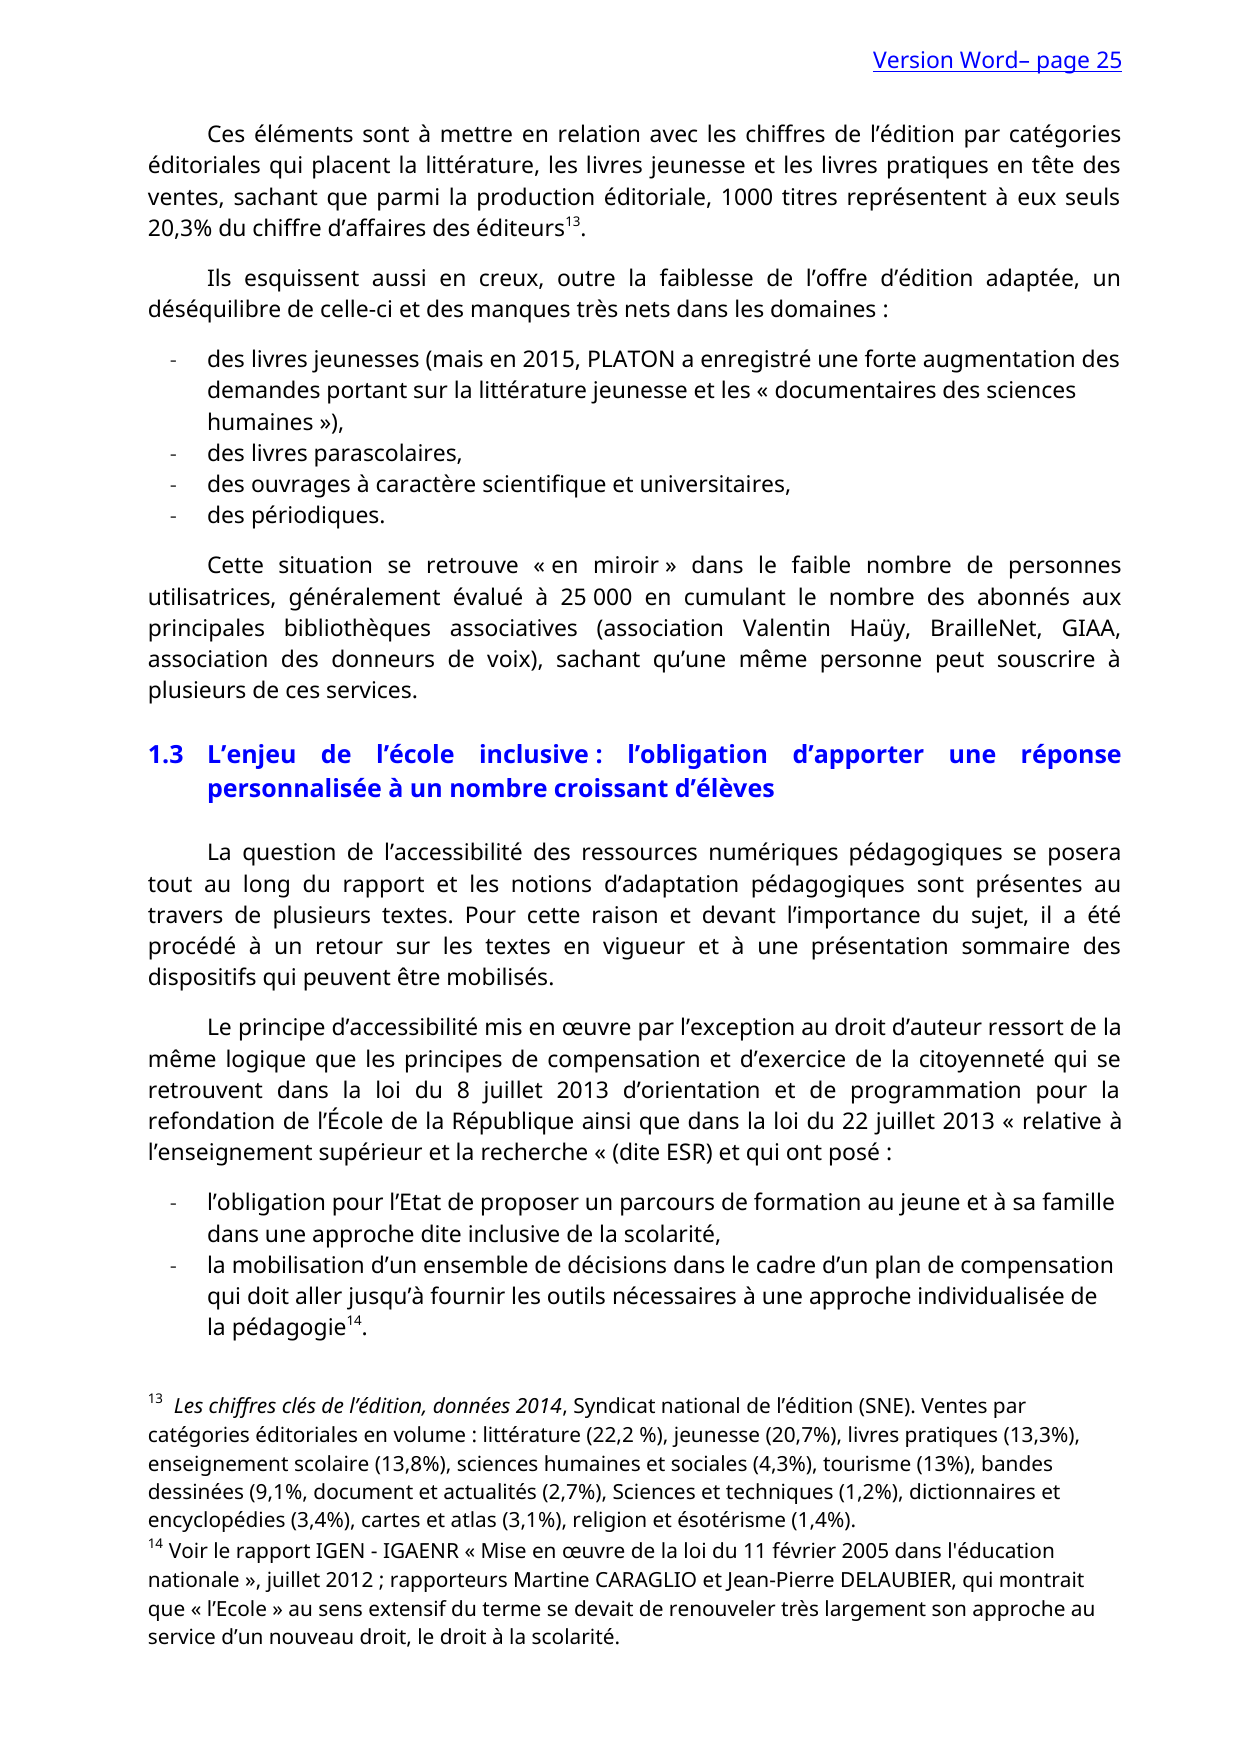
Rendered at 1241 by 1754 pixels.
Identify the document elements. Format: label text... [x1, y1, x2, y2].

subtitle L’enjeu de l’école inclusive : l’obligation d’apporter une réponse personnalisée à un nombre croissant d’élèves [148, 737, 1122, 805]
text La question de l’accessibilité des ressources numériques pédagogiques se posera tout au long du rapport et les notions d’adaptation pédagogiques sont présentes au travers de plusieurs textes. Pour cette raison et devant l’importance du sujet, il a été procédé à un retour sur les textes en vigueur et à une présentation sommaire des dispositifs qui peuvent être mobilisés. [148, 836, 1122, 992]
text Ils esquissent aussi en creux, outre la faiblesse de l’offre d’édition adaptée, un déséquilibre de celle-ci et des manques très nets dans les domaines : [148, 262, 1122, 324]
list l’obligation pour l’Etat de proposer un parcours de formation au jeune et à sa famille dans une approche dite inclusive de la scolarité, [169, 1186, 1122, 1249]
text Ces éléments sont à mettre en relation avec les chiffres de l’édition par catégories éditoriales qui placent la littérature, les livres jeunesse et les livres pratiques en tête des ventes, sachant que parmi la production éditoriale, 1000 titres représentent à eux seuls 20,3% du chiffre d’affaires des éditeurs. [148, 118, 1122, 243]
text Cette situation se retrouve « en miroir » dans le faible nombre de personnes utilisatrices, généralement évalué à 25 000 en cumulant le nombre des abonnés aux principales bibliothèques associatives (association Valentin Haüy, BrailleNet, GIAA, association des donneurs de voix), sachant qu’une même personne peut souscrire à plusieurs de ces services. [148, 549, 1122, 706]
list des livres parascolaires, [169, 437, 1122, 468]
list des ouvrages à caractère scientifique et universitaires, [169, 468, 1122, 499]
text Le principe d’accessibilité mis en œuvre par l’exception au droit d’auteur ressort de la même logique que les principes de compensation et d’exercice de la citoyenneté qui se retrouvent dans la loi du 8 juillet 2013 d’orientation et de programmation pour la refondation de l’École de la République ainsi que dans la loi du 22 juillet 2013 « relative à l’enseignement supérieur et la recherche « (dite ESR) et qui ont posé : [148, 1011, 1122, 1167]
list des livres jeunesses (mais en 2015, PLATON a enregistré une forte augmentation des demandes portant sur la littérature jeunesse et les « documentaires des sciences humaines »), [169, 343, 1122, 437]
list des périodiques. [169, 499, 1122, 531]
list la mobilisation d’un ensemble de décisions dans le cadre d’un plan de compensation qui doit aller jusqu’à fournir les outils nécessaires à une approche individualisée de la pédagogie. [169, 1249, 1122, 1342]
